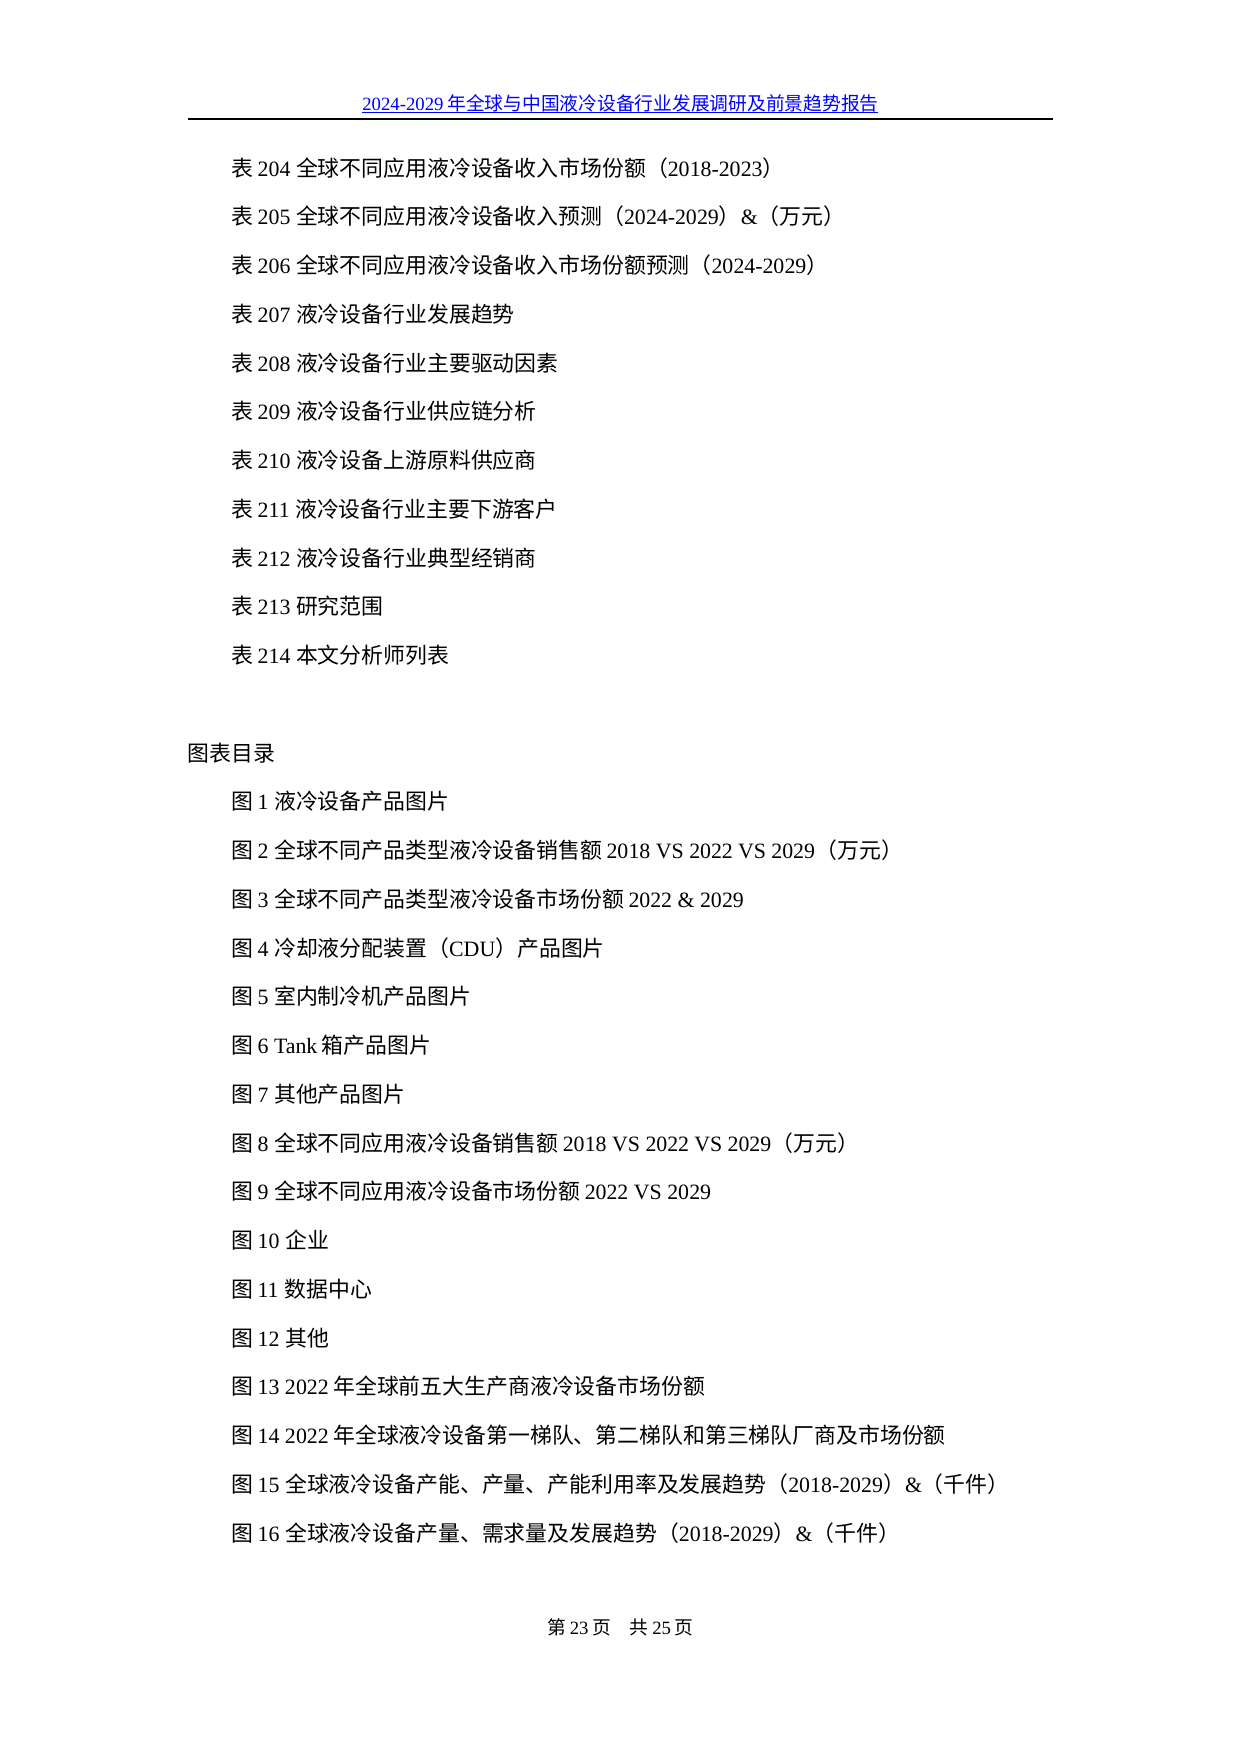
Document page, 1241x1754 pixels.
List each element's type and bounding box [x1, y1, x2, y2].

text [187, 150, 1053, 1548]
